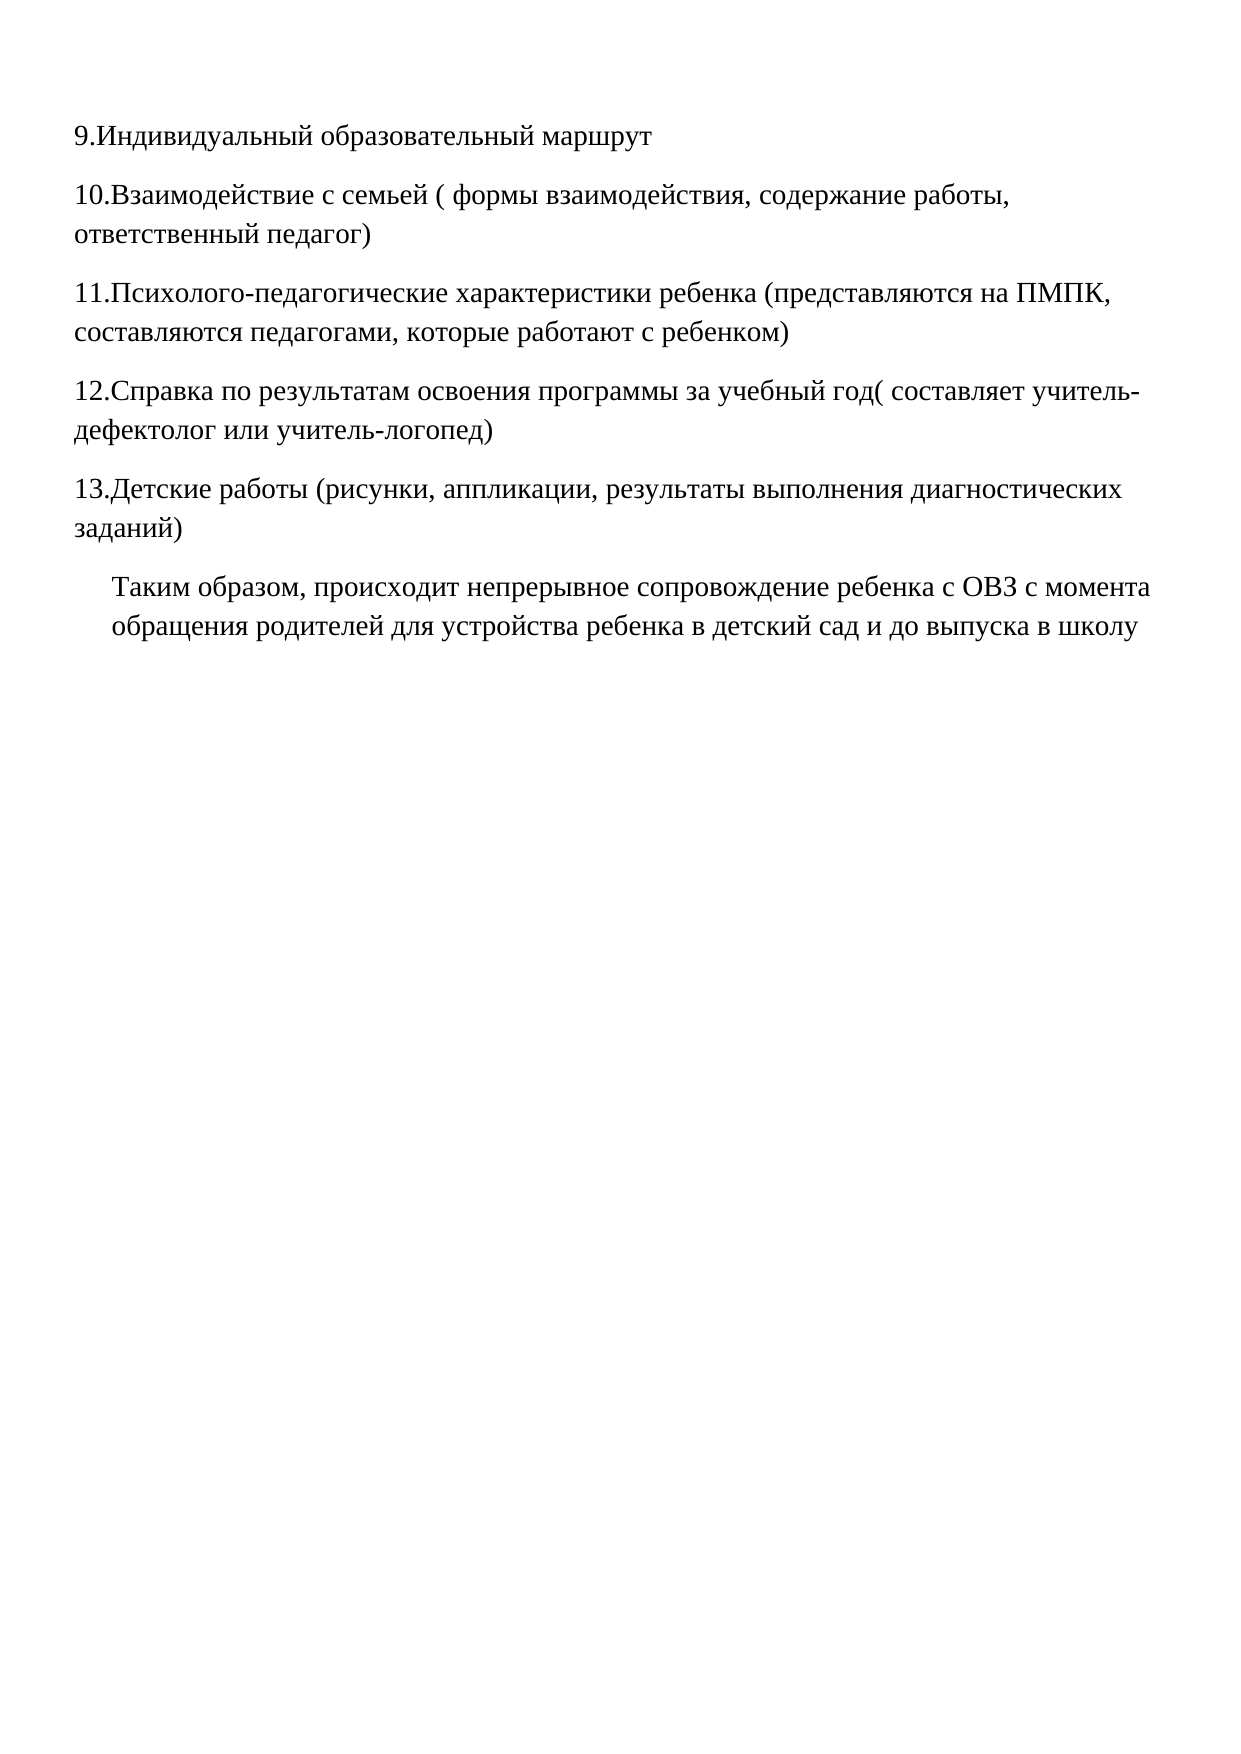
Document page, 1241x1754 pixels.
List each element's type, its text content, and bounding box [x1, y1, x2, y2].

text Таким образом, происходит непрерывное сопровождение ребенка с ОВЗ с момента обращения родителей для устройства ребенка в детский сад и до выпуска в школу [111, 569, 1196, 641]
text 12.Справка по результатам освоения программы за учебный год( составляет учитель-дефектолог или учитель-логопед) [74, 373, 1196, 445]
text 10.Взаимодействие с семьей ( формы взаимодействия, содержание работы, ответственный педагог) [74, 177, 1196, 249]
text 13.Детские работы (рисунки, аппликации, результаты выполнения диагностических заданий) [74, 471, 1196, 543]
text 11.Психолого-педагогические характеристики ребенка (представляются на ПМПК, составляются педагогами, которые работают с ребенком) [74, 275, 1196, 347]
text 9.Индивидуальный образовательный маршрут [74, 118, 1196, 152]
